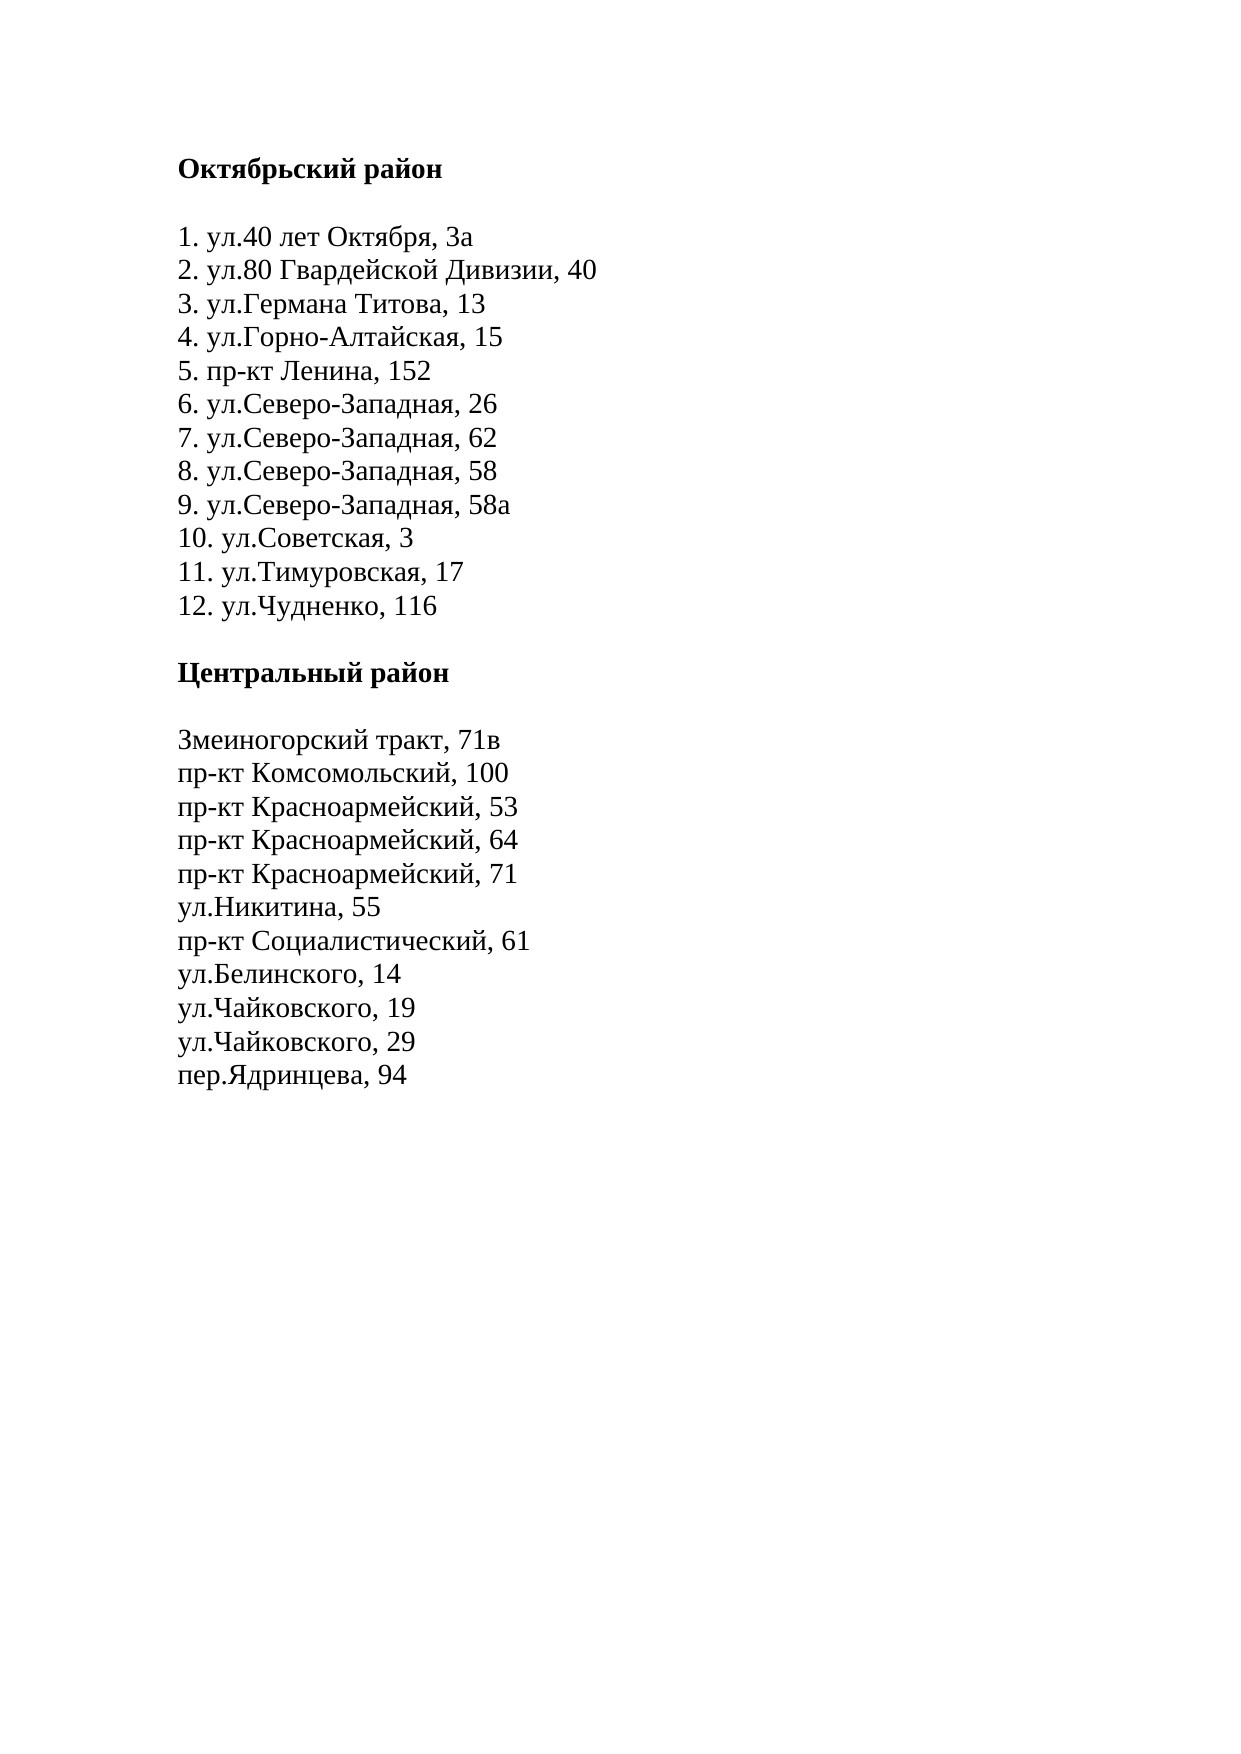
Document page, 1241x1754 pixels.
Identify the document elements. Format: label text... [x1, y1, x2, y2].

text ул.Чайковского, 19 [177, 990, 1152, 1024]
text Октябрьский район [177, 152, 1152, 185]
text 4. ул.Горно-Алтайская, 15 [177, 319, 1152, 353]
text пер.Ядринцева, 94 [177, 1057, 1152, 1091]
text пр-кт Красноармейский, 71 [177, 856, 1152, 889]
text 1. ул.40 лет Октября, 3а [177, 219, 1152, 252]
text 6. ул.Северо-Западная, 26 [177, 386, 1152, 420]
text 11. ул.Тимуровская, 17 [177, 554, 1152, 588]
text 12. ул.Чудненко, 116 [177, 588, 1152, 621]
text ул.Белинского, 14 [177, 957, 1152, 990]
text Центральный район [177, 655, 1152, 688]
text ул.Никитина, 55 [177, 889, 1152, 923]
text пр-кт Красноармейский, 64 [177, 822, 1152, 856]
text Змеиногорский тракт, 71в [177, 722, 1152, 755]
text ул.Чайковского, 29 [177, 1024, 1152, 1057]
text 2. ул.80 Гвардейской Дивизии, 40 [177, 252, 1152, 286]
text пр-кт Социалистический, 61 [177, 923, 1152, 957]
text 3. ул.Германа Титова, 13 [177, 286, 1152, 319]
text 5. пр-кт Ленина, 152 [177, 353, 1152, 386]
text 8. ул.Северо-Западная, 58 [177, 453, 1152, 487]
text 7. ул.Северо-Западная, 62 [177, 420, 1152, 453]
text 10. ул.Советская, 3 [177, 521, 1152, 554]
text 9. ул.Северо-Западная, 58а [177, 487, 1152, 521]
text пр-кт Комсомольский, 100 [177, 755, 1152, 789]
text пр-кт Красноармейский, 53 [177, 789, 1152, 822]
